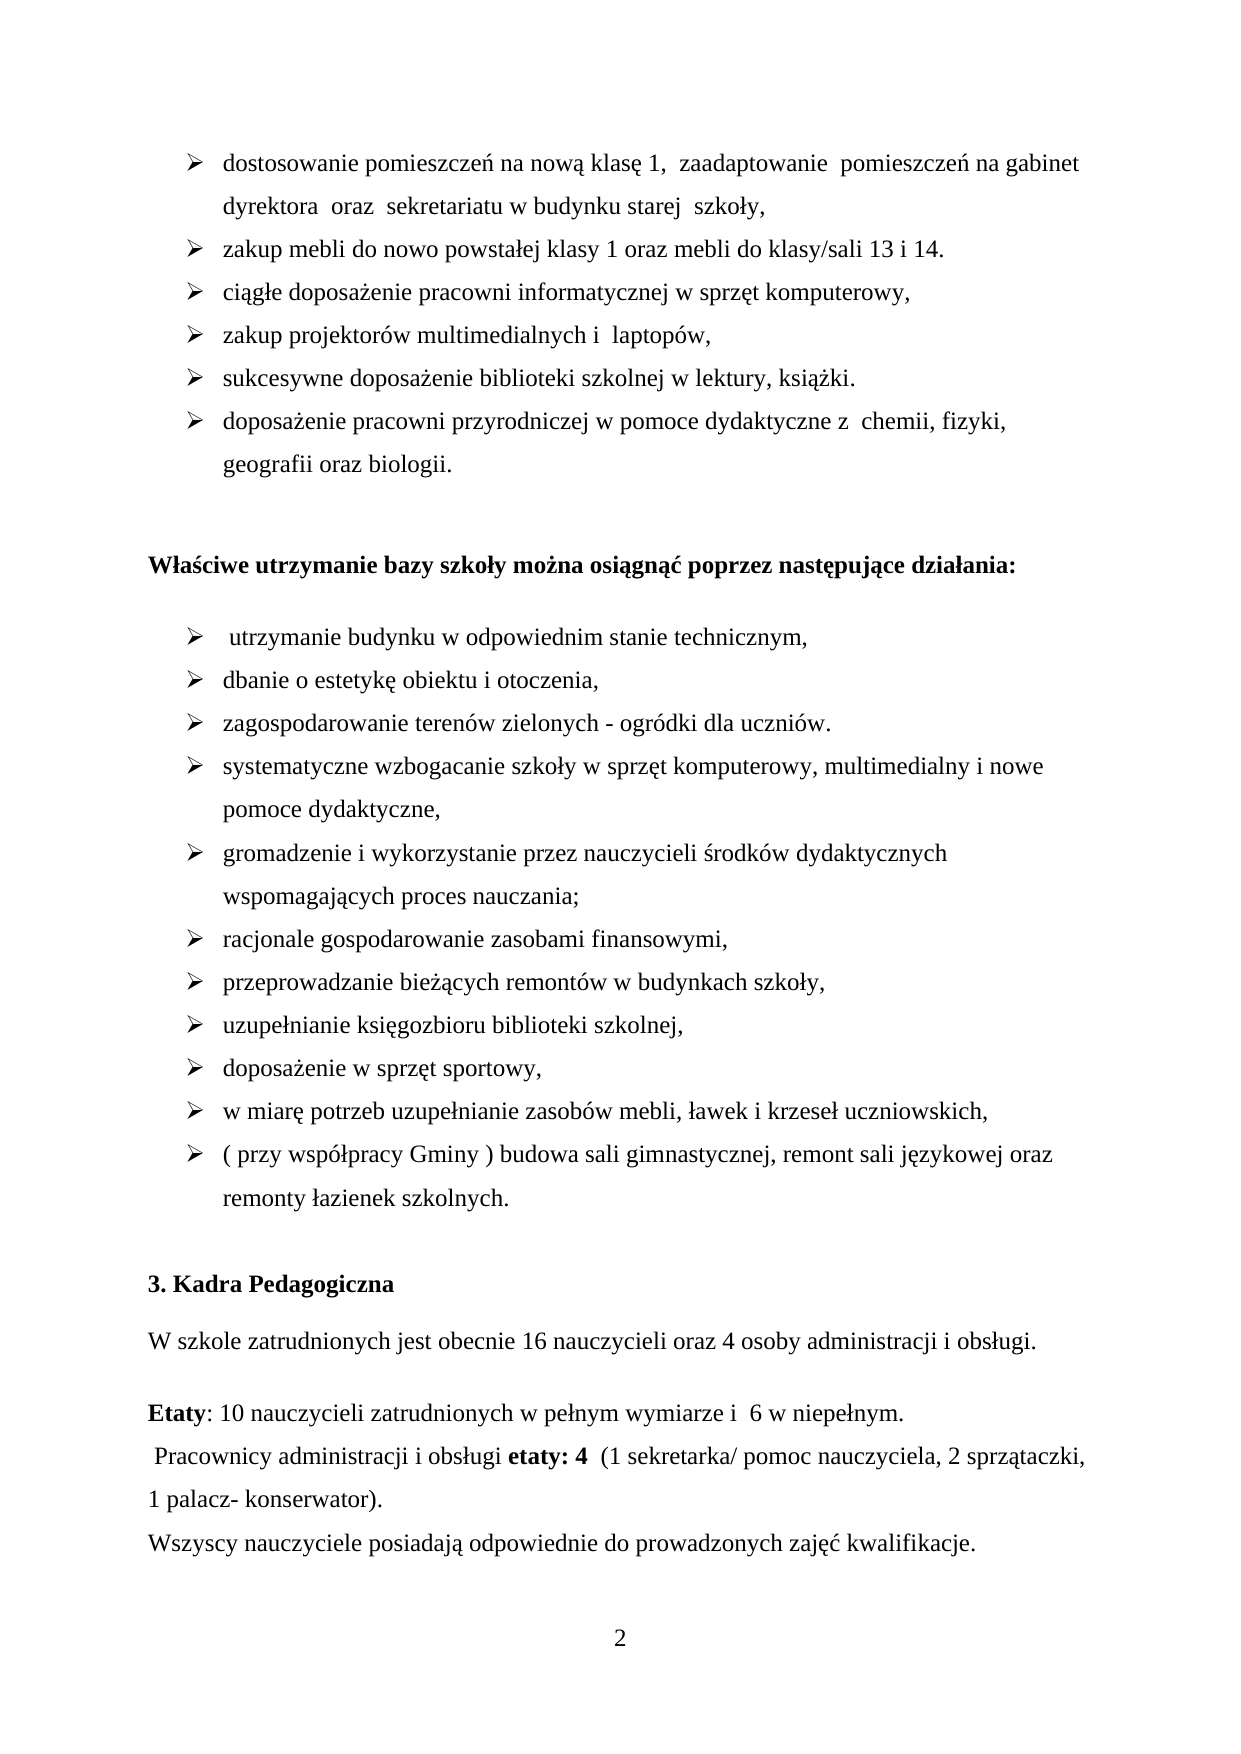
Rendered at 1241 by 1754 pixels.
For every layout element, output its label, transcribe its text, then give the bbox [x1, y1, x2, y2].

list racjonale gospodarowanie zasobami finansowymi, [185, 924, 1093, 953]
list doposażenie w sprzęt sportowy, [185, 1053, 1093, 1082]
list dostosowanie pomieszczeń na nową klasę 1, zaadaptowanie pomieszczeń na gabinet dyrektora oraz sekretariatu w budynku starej szkoły, [185, 148, 1093, 219]
list w miarę potrzeb uzupełnianie zasobów mebli, ławek i krzeseł uczniowskich, [185, 1096, 1093, 1125]
text W szkole zatrudnionych jest obecnie 16 nauczycieli oraz 4 osoby administracji i obsługi. [148, 1326, 1093, 1355]
list sukcesywne doposażenie biblioteki szkolnej w lektury, książki. [185, 363, 1093, 392]
text 3. Kadra Pedagogiczna [148, 1269, 1093, 1298]
list doposażenie pracowni przyrodniczej w pomoce dydaktyczne z chemii, fizyki, geografii oraz biologii. [185, 406, 1093, 478]
list zagospodarowanie terenów zielonych - ogródki dla uczniów. [185, 708, 1093, 737]
list ( przy współpracy Gminy ) budowa sali gimnastycznej, remont sali językowej oraz remonty łazienek szkolnych. [185, 1139, 1093, 1211]
list dbanie o estetykę obiektu i otoczenia, [185, 665, 1093, 694]
text Pracownicy administracji i obsługi etaty: 4 (1 sekretarka/ pomoc nauczyciela, 2 sprzątaczki, 1 palacz- konserwator). [148, 1441, 1093, 1513]
list zakup mebli do nowo powstałej klasy 1 oraz mebli do klasy/sali 13 i 14. [185, 234, 1093, 263]
list przeprowadzanie bieżących remontów w budynkach szkoły, [185, 967, 1093, 996]
list ciągłe doposażenie pracowni informatycznej w sprzęt komputerowy, [185, 277, 1093, 306]
list utrzymanie budynku w odpowiednim stanie technicznym, [185, 622, 1093, 651]
text Właściwe utrzymanie bazy szkoły można osiągnąć poprzez następujące działania: [148, 550, 1093, 579]
text Etaty: 10 nauczycieli zatrudnionych w pełnym wymiarze i 6 w niepełnym. [148, 1398, 1093, 1427]
list systematyczne wzbogacanie szkoły w sprzęt komputerowy, multimedialny i nowe pomoce dydaktyczne, [185, 751, 1093, 823]
text Wszyscy nauczyciele posiadają odpowiednie do prowadzonych zajęć kwalifikacje. [148, 1528, 1093, 1556]
list gromadzenie i wykorzystanie przez nauczycieli środków dydaktycznych wspomagających proces nauczania; [185, 838, 1093, 909]
list zakup projektorów multimedialnych i laptopów, [185, 320, 1093, 349]
list uzupełnianie księgozbioru biblioteki szkolnej, [185, 1010, 1093, 1039]
